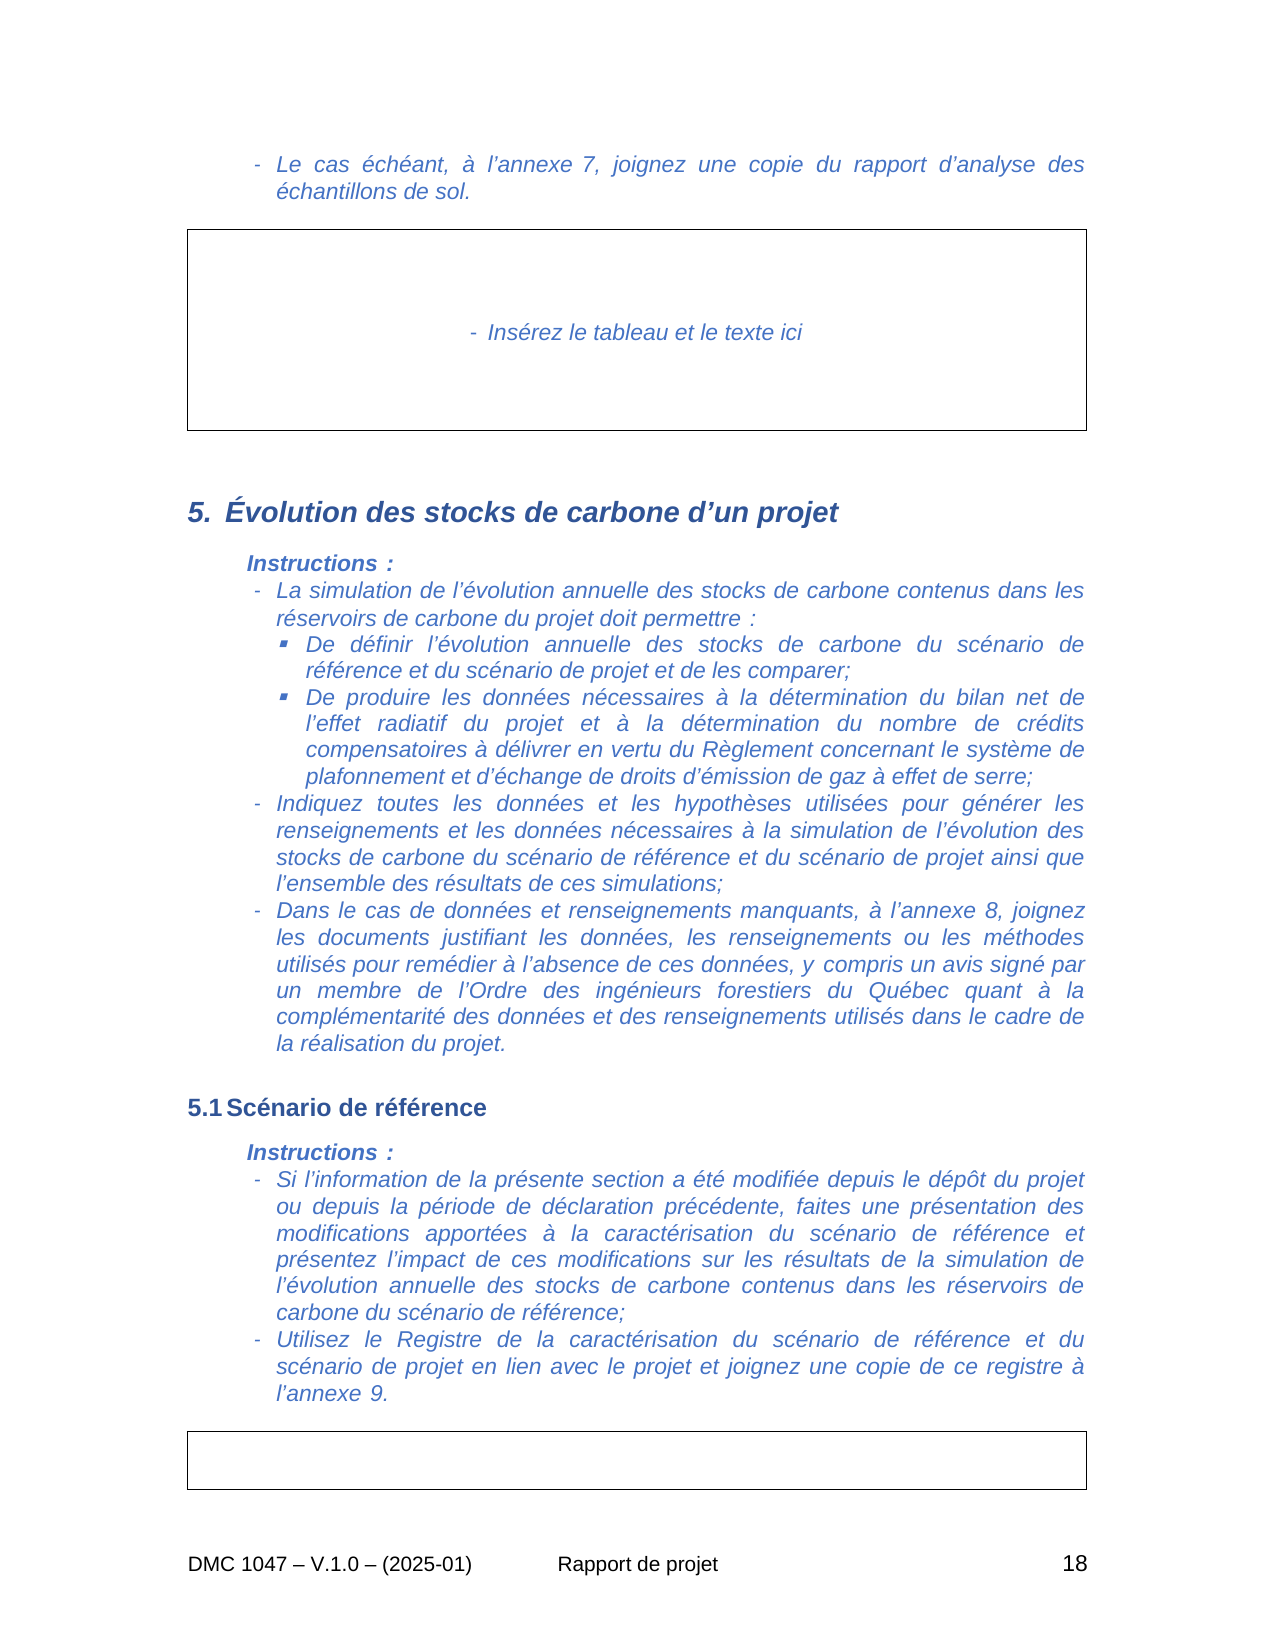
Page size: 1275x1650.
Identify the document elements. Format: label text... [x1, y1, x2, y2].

list De définir l’évolution annuelle des stocks de carbone du scénario de référence et du scénario de projet et de les comparer; [276, 631, 1087, 684]
list Dans le cas de données et renseignements manquants, à l’annexe 8, joignez les documents justifiant les données, les renseignements ou les méthodes utilisés pour remédier à l’absence de ces données, y compris un avis signé par un membre de l’Ordre des ingénieurs forestiers du Québec quant à la complémentarité des données et des renseignements utilisés dans le cadre de la réalisation du projet. [254, 896, 1087, 1056]
list De produire les données nécessaires à la détermination du bilan net de l’effet radiatif du projet et à la détermination du nombre de crédits compensatoires à délivrer en vertu du Règlement concernant le système de plafonnement et d’échange de droits d’émission de gaz à effet de serre; [276, 684, 1087, 789]
table_header Insérez le tableau et le texte ici [188, 230, 1086, 430]
list La simulation de l’évolution annuelle des stocks de carbone contenus dans les réservoirs de carbone du projet doit permettre : [254, 577, 1087, 631]
text Évolution des stocks de carbone d’un projet [187, 495, 1087, 528]
list Instructions : [247, 550, 1087, 577]
text Scénario de référence [187, 1093, 1087, 1122]
list Indiquez toutes les données et les hypothèses utilisées pour générer les renseignements et les données nécessaires à la simulation de l’évolution des stocks de carbone du scénario de référence et du scénario de projet ainsi que l’ensemble des résultats de ces simulations; [254, 789, 1087, 896]
list Si l’information de la présente section a été modifiée depuis le dépôt du projet ou depuis la période de déclaration précédente, faites une présentation des modifications apportées à la caractérisation du scénario de référence et présentez l’impact de ces modifications sur les résultats de la simulation de l’évolution annuelle des stocks de carbone contenus dans les réservoirs de carbone du scénario de référence; [254, 1165, 1087, 1325]
list Utilisez le Registre de la caractérisation du scénario de référence et du scénario de projet en lien avec le projet et joignez une copie de ce registre à l’annexe 9. [254, 1325, 1087, 1406]
list Le cas échéant, à l’annexe 7, joignez une copie du rapport d’analyse des échantillons de sol. [254, 150, 1087, 204]
list Instructions : [247, 1139, 1087, 1165]
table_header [188, 1432, 1086, 1489]
